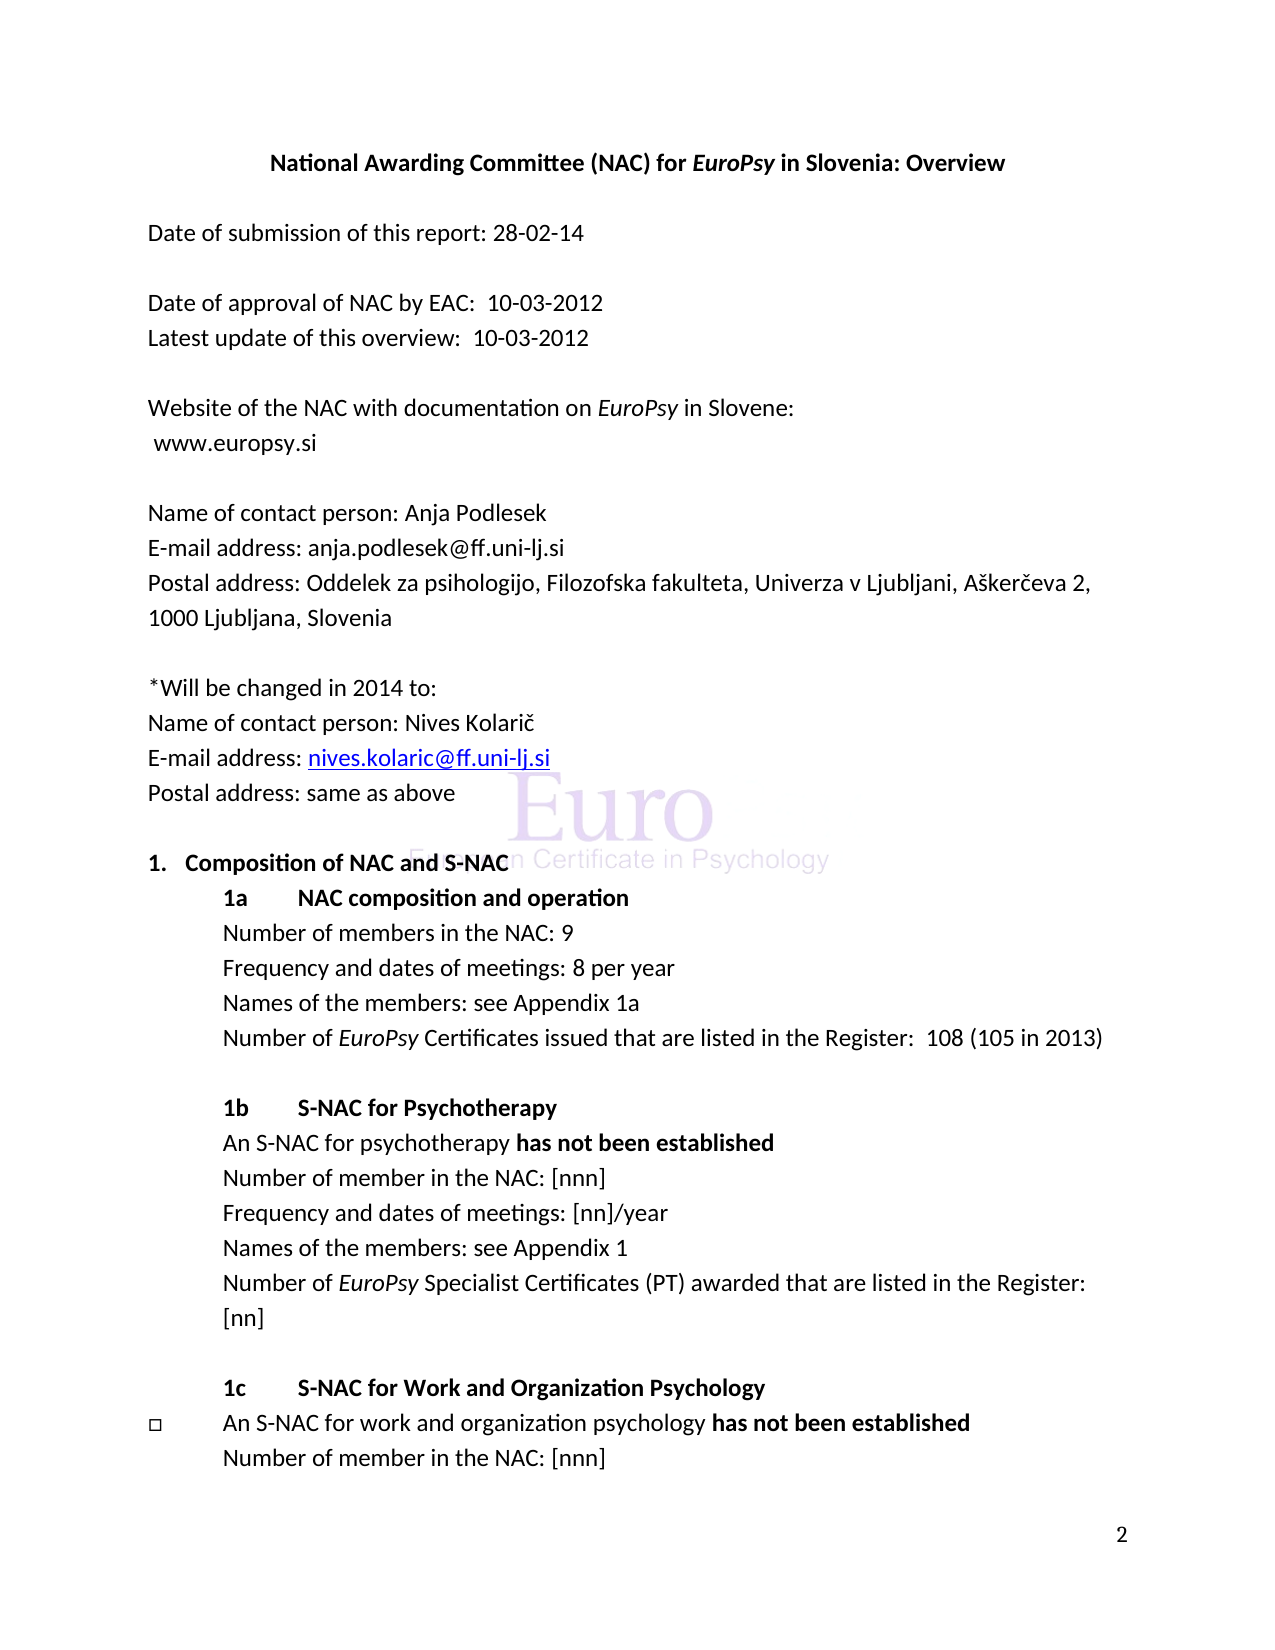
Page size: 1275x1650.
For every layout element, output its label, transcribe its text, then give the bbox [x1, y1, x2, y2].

text Number of EuroPsy Certificates issued that are listed in the Register: 108 (105 in 2013) [148, 1023, 1127, 1053]
text Postal address: Oddelek za psihologijo, Filozofska fakulteta, Univerza v Ljubljani, Aškerčeva 2, 1000 Ljubljana, Slovenia [148, 568, 1127, 633]
text E-mail address: anja.podlesek@ff.uni-lj.si [148, 533, 1127, 563]
text *Will be changed in 2014 to: [148, 673, 1127, 703]
text 1a NAC composition and operation [223, 883, 1127, 913]
text 1c S-NAC for Work and Organization Psychology [223, 1373, 1127, 1403]
text Frequency and dates of meetings: 8 per year [223, 953, 1127, 983]
text Number of member in the NAC: [nnn] [223, 1163, 1127, 1193]
text National Awarding Committee (NAC) for EuroPsy in Slovenia: Overview [148, 148, 1127, 178]
text Date of approval of NAC by EAC: 10-03-2012 [148, 288, 1127, 318]
text Name of contact person: Anja Podlesek [148, 498, 1127, 528]
text Latest update of this overview: 10-03-2012 [148, 323, 1127, 353]
text www.europsy.si [148, 428, 1127, 458]
text E-mail address: nives.kolaric@ff.uni-lj.si [148, 743, 1127, 773]
text Number of member in the NAC: [nnn] [223, 1443, 1127, 1473]
text Postal address: same as above [148, 778, 1127, 808]
text Names of the members: see Appendix 1 [223, 1233, 1127, 1263]
text Website of the NAC with documentation on EuroPsy in Slovene: [148, 393, 1127, 423]
text An S-NAC for psychotherapy has not been established [148, 1128, 1127, 1158]
text Number of EuroPsy Specialist Certificates (PT) awarded that are listed in the Register: [nn] [223, 1268, 1127, 1333]
list Composition of NAC and S-NAC [148, 848, 1127, 878]
text Names of the members: see Appendix 1a [223, 988, 1127, 1018]
text Frequency and dates of meetings: [nn]/year [223, 1198, 1127, 1228]
text □ An S-NAC for work and organization psychology has not been established [148, 1408, 1127, 1438]
text 1b S-NAC for Psychotherapy [223, 1093, 1127, 1123]
text Date of submission of this report: 28-02-14 [148, 218, 1127, 248]
text Name of contact person: Nives Kolarič [148, 708, 1127, 738]
text Number of members in the NAC: 9 [223, 918, 1127, 948]
